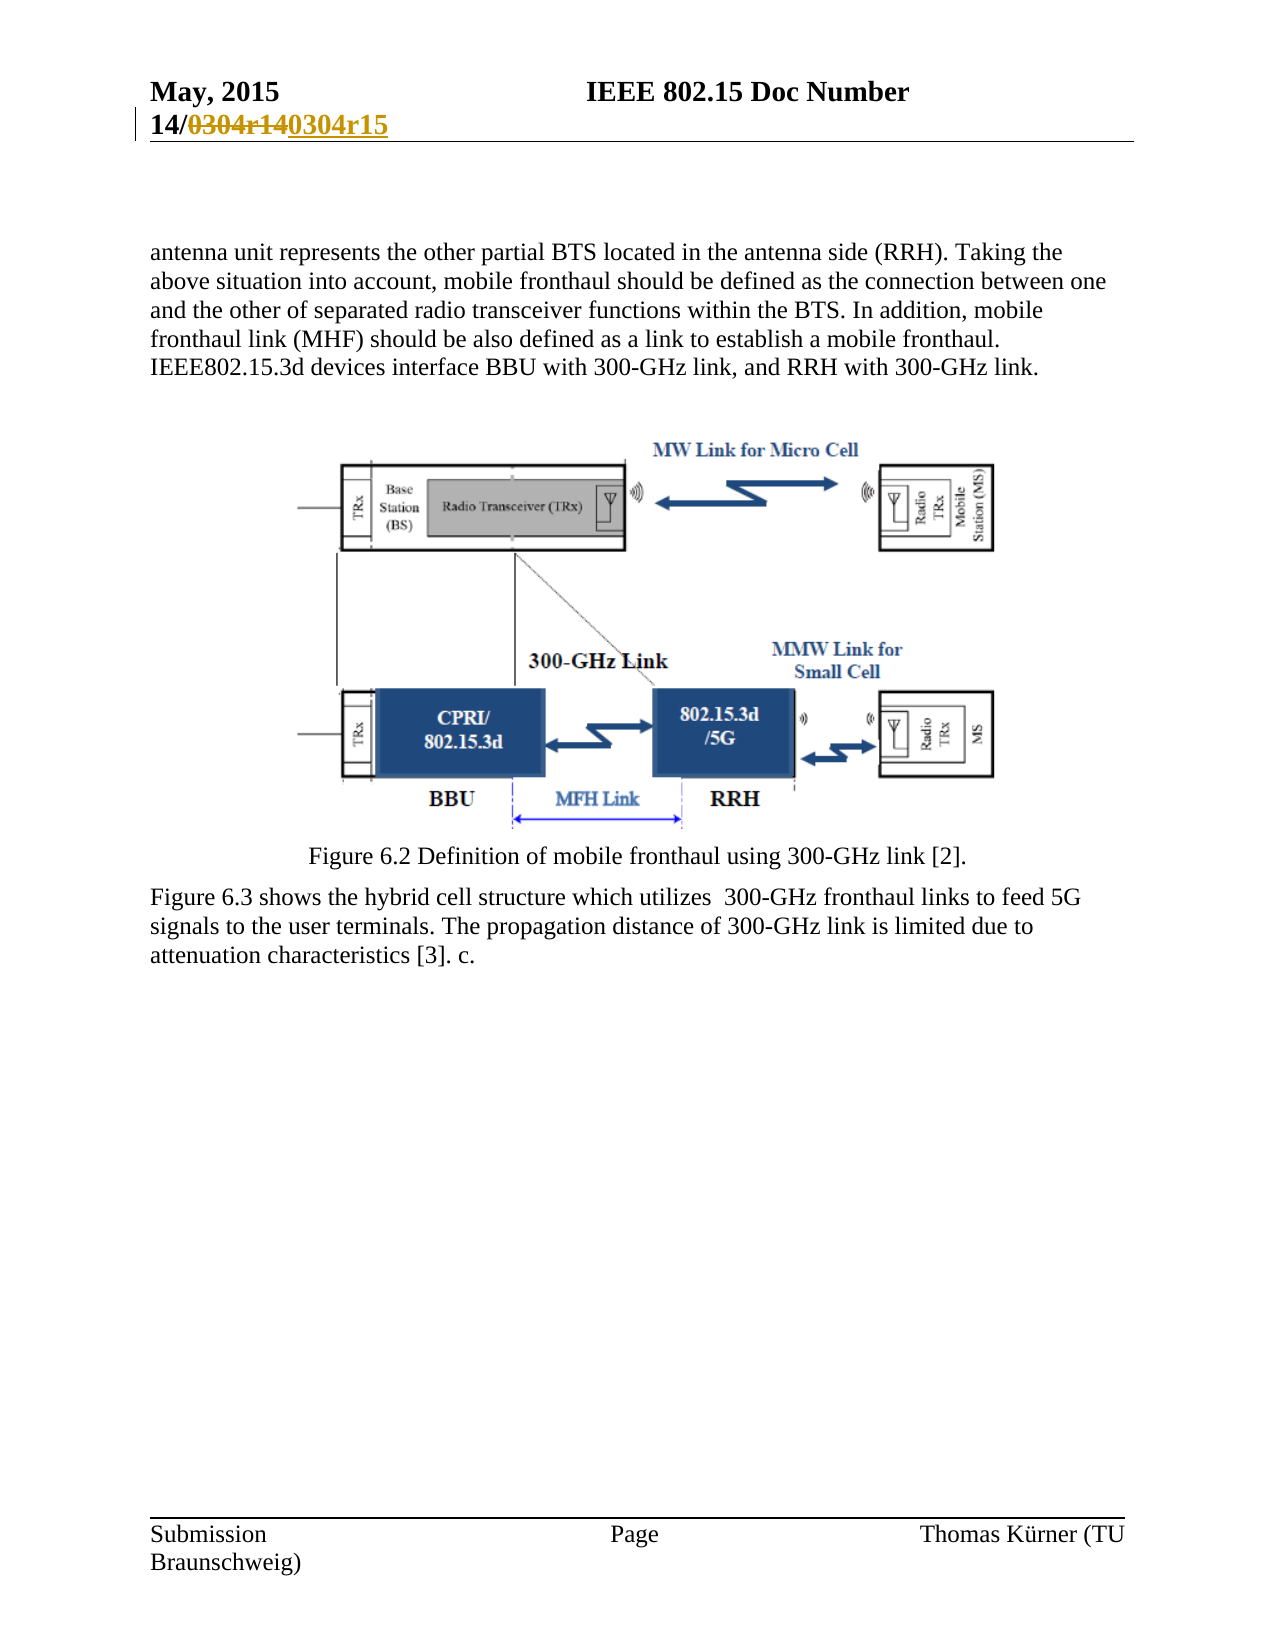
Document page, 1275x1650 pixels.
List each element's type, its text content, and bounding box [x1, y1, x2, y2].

text Figure 6.2 Definition of mobile fronthaul using 300-GHz link [2]. [150, 841, 1125, 870]
text Figure 6.3 shows the hybrid cell structure which utilizes 300-GHz fronthaul links to feed 5G signals to the user terminals. The propagation distance of 300-GHz link is limited due to attenuation characteristics [3]. c. [150, 882, 1125, 969]
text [150, 237, 1125, 381]
